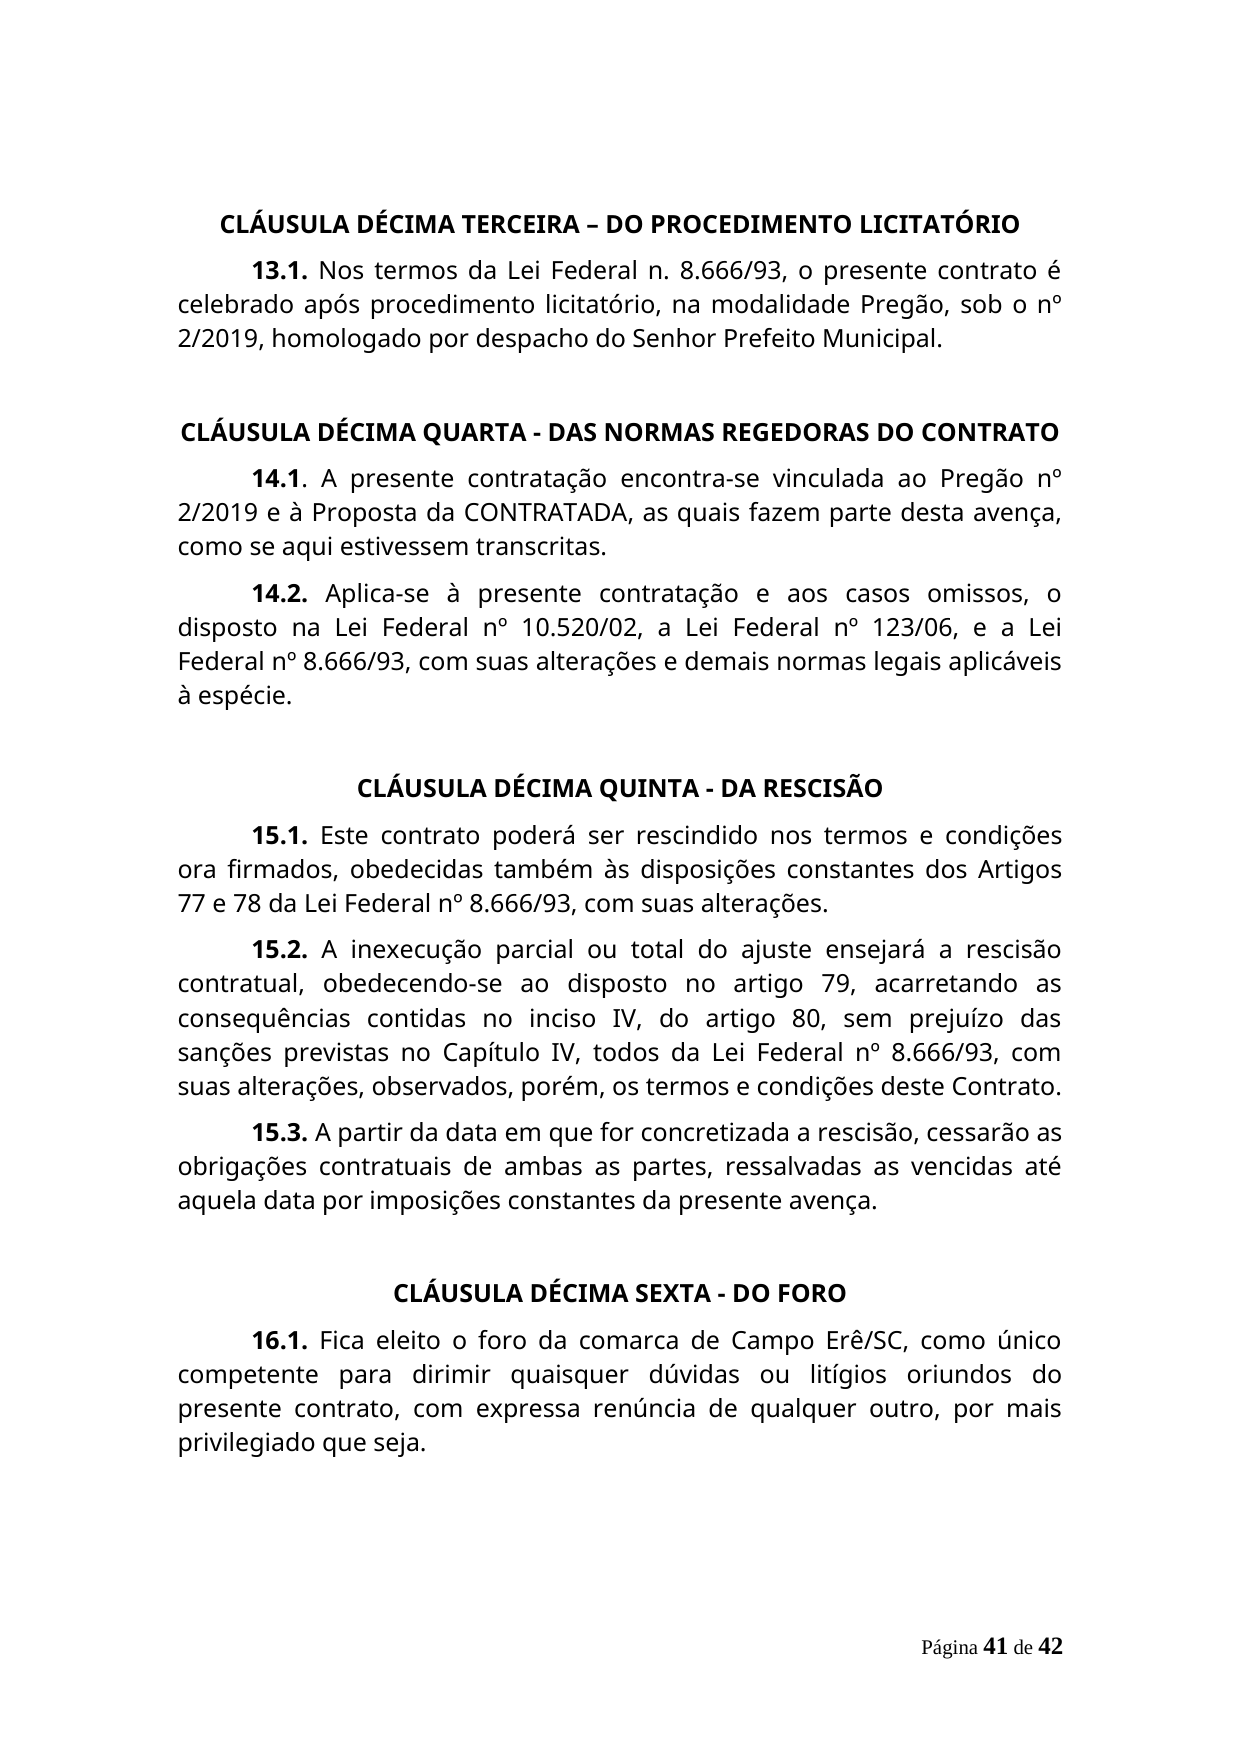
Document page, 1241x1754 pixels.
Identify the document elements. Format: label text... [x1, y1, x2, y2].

text 15.1. Este contrato poderá ser rescindido nos termos e condições ora firmados, obedecidas também às disposições constantes dos Artigos 77 e 78 da Lei Federal nº 8.666/93, com suas alterações. [177, 817, 1063, 919]
text CLÁUSULA DÉCIMA QUARTA - DAS NORMAS REGEDORAS DO CONTRATO [177, 414, 1063, 448]
text CLÁUSULA DÉCIMA TERCEIRA – DO PROCEDIMENTO LICITATÓRIO [177, 206, 1063, 241]
text 14.1. A presente contratação encontra-se vinculada ao Pregão nº 2/2019 e à Proposta da CONTRATADA, as quais fazem parte desta avença, como se aqui estivessem transcritas. [177, 461, 1063, 563]
text 15.2. A inexecução parcial ou total do ajuste ensejará a rescisão contratual, obedecendo-se ao disposto no artigo 79, acarretando as consequências contidas no inciso IV, do artigo 80, sem prejuízo das sanções previstas no Capítulo IV, todos da Lei Federal nº 8.666/93, com suas alterações, observados, porém, os termos e condições deste Contrato. [177, 932, 1063, 1102]
text CLÁUSULA DÉCIMA QUINTA - DA RESCISÃO [177, 771, 1063, 805]
text 16.1. Fica eleito o foro da comarca de Campo Erê/SC, como único competente para dirimir quaisquer dúvidas ou litígios oriundos do presente contrato, com expressa renúncia de qualquer outro, por mais privilegiado que seja. [177, 1323, 1063, 1459]
text 14.2. Aplica-se à presente contratação e aos casos omissos, o disposto na Lei Federal nº 10.520/02, a Lei Federal nº 123/06, e a Lei Federal nº 8.666/93, com suas alterações e demais normas legais aplicáveis à espécie. [177, 576, 1063, 712]
text 13.1. Nos termos da Lei Federal n. 8.666/93, o presente contrato é celebrado após procedimento licitatório, na modalidade Pregão, sob o nº 2/2019, homologado por despacho do Senhor Prefeito Municipal. [177, 253, 1063, 355]
text CLÁUSULA DÉCIMA SEXTA - DO FORO [177, 1276, 1063, 1310]
text 15.3. A partir da data em que for concretizada a rescisão, cessarão as obrigações contratuais de ambas as partes, ressalvadas as vencidas até aquela data por imposições constantes da presente avença. [177, 1115, 1063, 1217]
